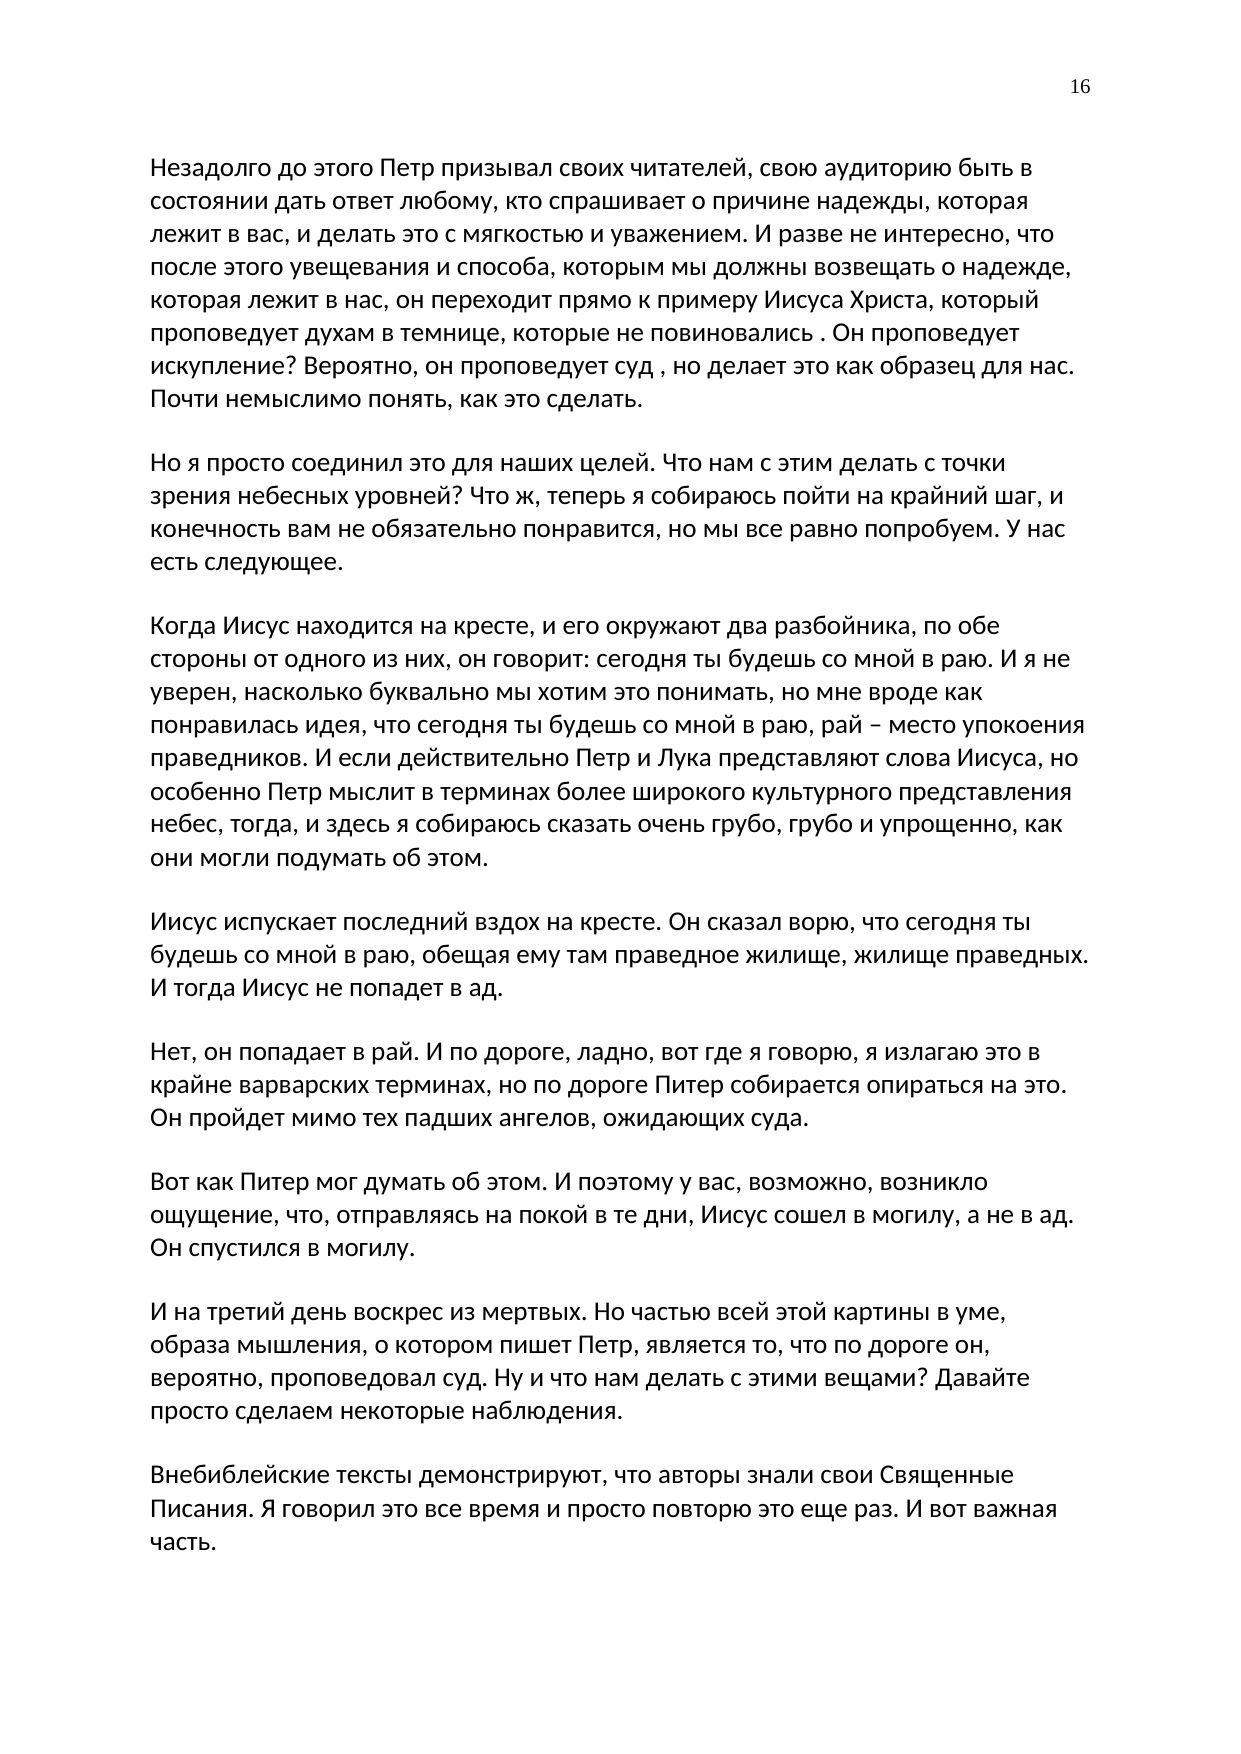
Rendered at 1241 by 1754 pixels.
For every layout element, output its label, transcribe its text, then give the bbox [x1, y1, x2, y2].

text Но я просто соединил это для наших целей. Что нам с этим делать с точки зрения небесных уровней? Что ж, теперь я собираюсь пойти на крайний шаг, и конечность вам не обязательно понравится, но мы все равно попробуем. У нас есть следующее. [150, 445, 1090, 577]
text Внебиблейские тексты демонстрируют, что авторы знали свои Священные Писания. Я говорил это все время и просто повторю это еще раз. И вот важная часть. [150, 1458, 1090, 1557]
text Иисус испускает последний вздох на кресте. Он сказал ворю, что сегодня ты будешь со мной в раю, обещая ему там праведное жилище, жилище праведных. И тогда Иисус не попадет в ад. [150, 904, 1090, 1003]
text Когда Иисус находится на кресте, и его окружают два разбойника, по обе стороны от одного из них, он говорит: сегодня ты будешь со мной в раю. И я не уверен, насколько буквально мы хотим это понимать, но мне вроде как понравилась идея, что сегодня ты будешь со мной в раю, рай – место упокоения праведников. И если действительно Петр и Лука представляют слова Иисуса, но особенно Петр мыслит в терминах более широкого культурного представления небес, тогда, и здесь я собираюсь сказать очень грубо, грубо и упрощенно, как они могли подумать об этом. [150, 608, 1090, 873]
text Нет, он попадает в рай. И по дороге, ладно, вот где я говорю, я излагаю это в крайне варварских терминах, но по дороге Питер собирается опираться на это. Он пройдет мимо тех падших ангелов, ожидающих суда. [150, 1034, 1090, 1133]
text Вот как Питер мог думать об этом. И поэтому у вас, возможно, возникло ощущение, что, отправляясь на покой в те дни, Иисус сошел в могилу, а не в ад. Он спустился в могилу. [150, 1164, 1090, 1263]
text И на третий день воскрес из мертвых. Но частью всей этой картины в уме, образа мышления, о котором пишет Петр, является то, что по дороге он, вероятно, проповедовал суд. Ну и что нам делать с этими вещами? Давайте просто сделаем некоторые наблюдения. [150, 1294, 1090, 1427]
text Незадолго до этого Петр призывал своих читателей, свою аудиторию быть в состоянии дать ответ любому, кто спрашивает о причине надежды, которая лежит в вас, и делать это с мягкостью и уважением. И разве не интересно, что после этого увещевания и способа, которым мы должны возвещать о надежде, которая лежит в нас, он переходит прямо к примеру Иисуса Христа, который проповедует духам в темнице, которые не повиновались . Он проповедует искупление? Вероятно, он проповедует суд , но делает это как образец для нас. Почти немыслимо понять, как это сделать. [150, 150, 1090, 414]
